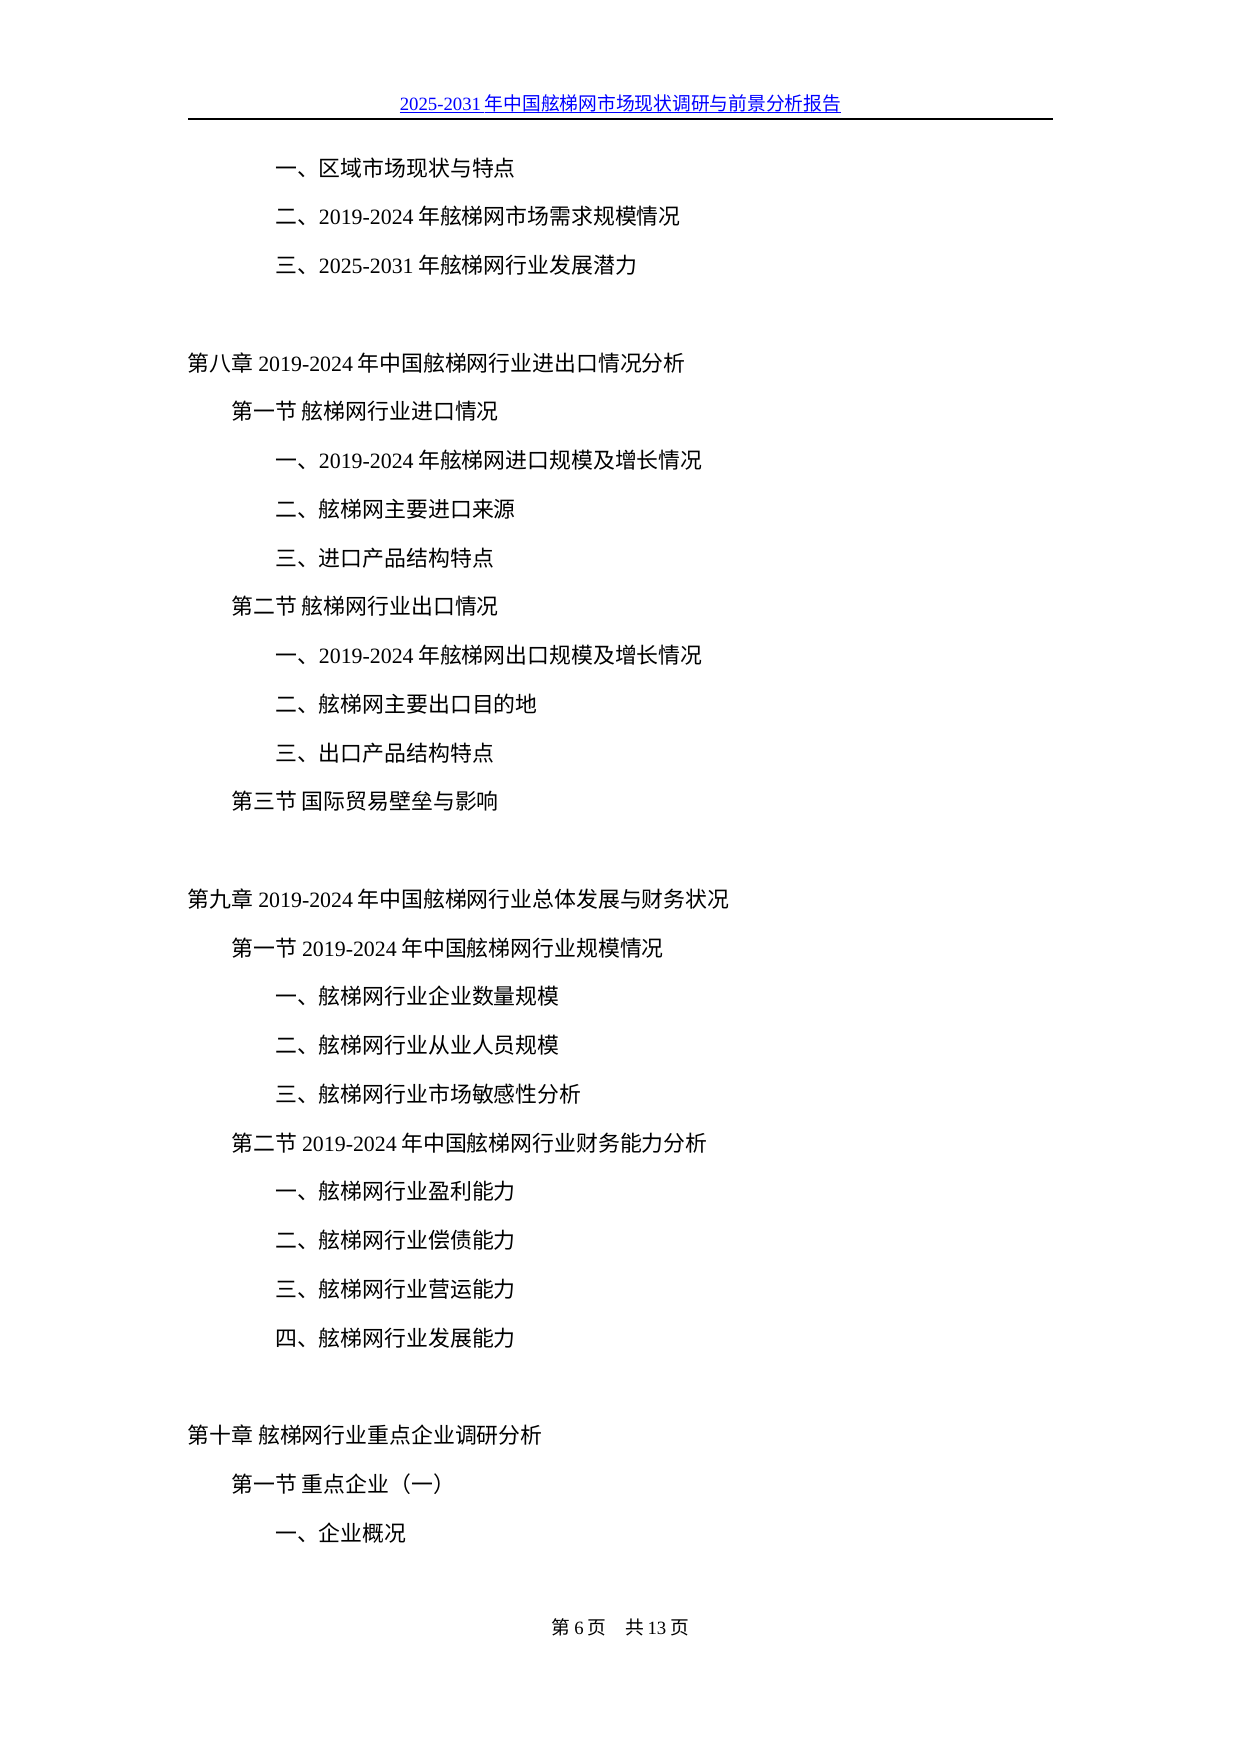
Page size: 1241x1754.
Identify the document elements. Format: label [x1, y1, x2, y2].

text [187, 150, 1053, 1548]
